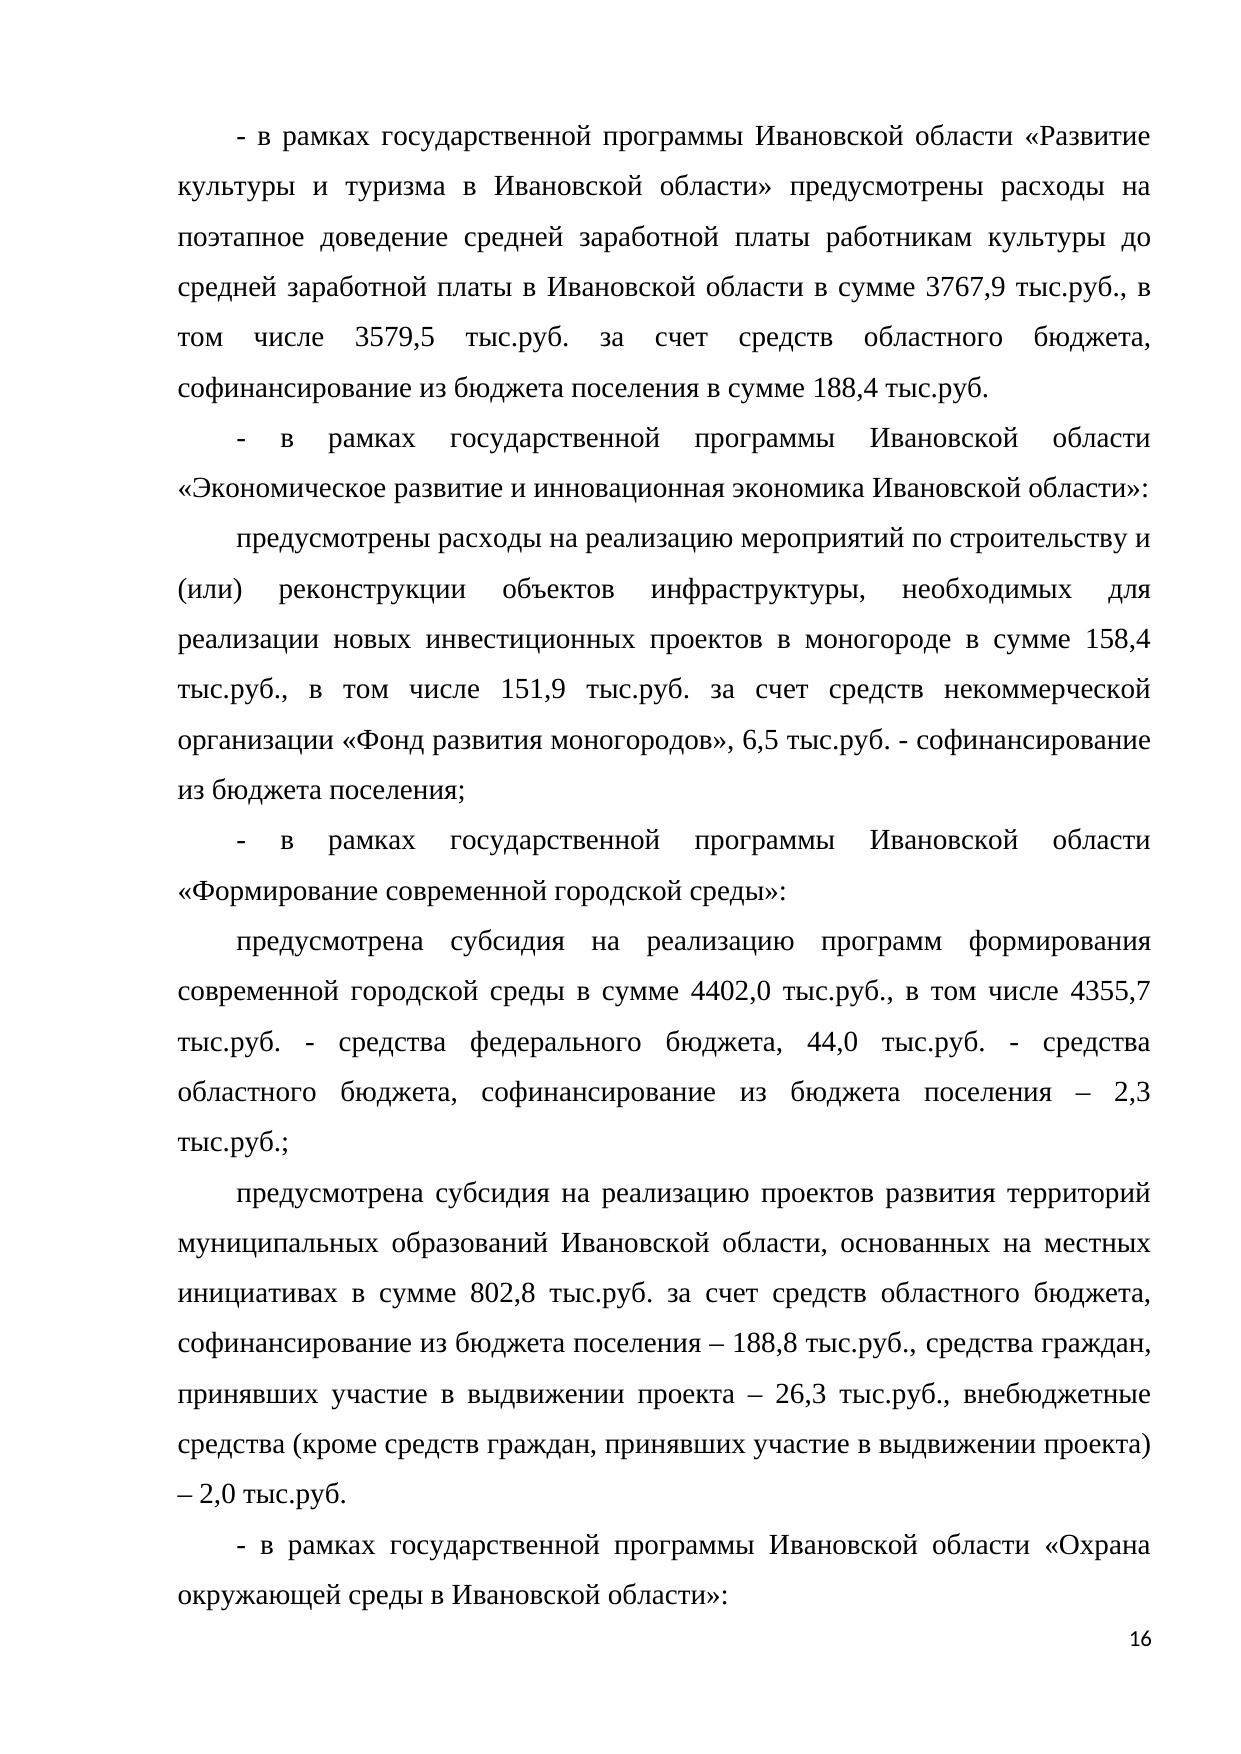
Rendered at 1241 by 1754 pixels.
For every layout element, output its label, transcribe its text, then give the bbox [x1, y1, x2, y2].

text предусмотрены расходы на реализацию мероприятий по строительству и (или) реконструкции объектов инфраструктуры, необходимых для реализации новых инвестиционных проектов в моногороде в сумме 158,4 тыс.руб., в том числе 151,9 тыс.руб. за счет средств некоммерческой организации «Фонд развития моногородов», 6,5 тыс.руб. - софинансирование из бюджета поселения; [177, 521, 1152, 806]
text предусмотрена субсидия на реализацию программ формирования современной городской среды в сумме 4402,0 тыс.руб., в том числе 4355,7 тыс.руб. - средства федерального бюджета, 44,0 тыс.руб. - средства областного бюджета, софинансирование из бюджета поселения – 2,3 тыс.руб.; [177, 923, 1152, 1158]
text предусмотрена субсидия на реализацию проектов развития территорий муниципальных образований Ивановской области, основанных на местных инициативах в сумме 802,8 тыс.руб. за счет средств областного бюджета, софинансирование из бюджета поселения – 188,8 тыс.руб., средства граждан, принявших участие в выдвижении проекта – 26,3 тыс.руб., внебюджетные средства (кроме средств граждан, принявших участие в выдвижении проекта) – 2,0 тыс.руб. [177, 1175, 1152, 1510]
text - в рамках государственной программы Ивановской области «Формирование современной городской среды»: [177, 822, 1152, 906]
text - в рамках государственной программы Ивановской области «Охрана окружающей среды в Ивановской области»: [177, 1527, 1152, 1611]
text - в рамках государственной программы Ивановской области «Экономическое развитие и инновационная экономика Ивановской области»: [177, 420, 1152, 504]
text - в рамках государственной программы Ивановской области «Развитие культуры и туризма в Ивановской области» предусмотрены расходы на поэтапное доведение средней заработной платы работникам культуры до средней заработной платы в Ивановской области в сумме 3767,9 тыс.руб., в том числе 3579,5 тыс.руб. за счет средств областного бюджета, софинансирование из бюджета поселения в сумме 188,4 тыс.руб. [177, 118, 1152, 403]
